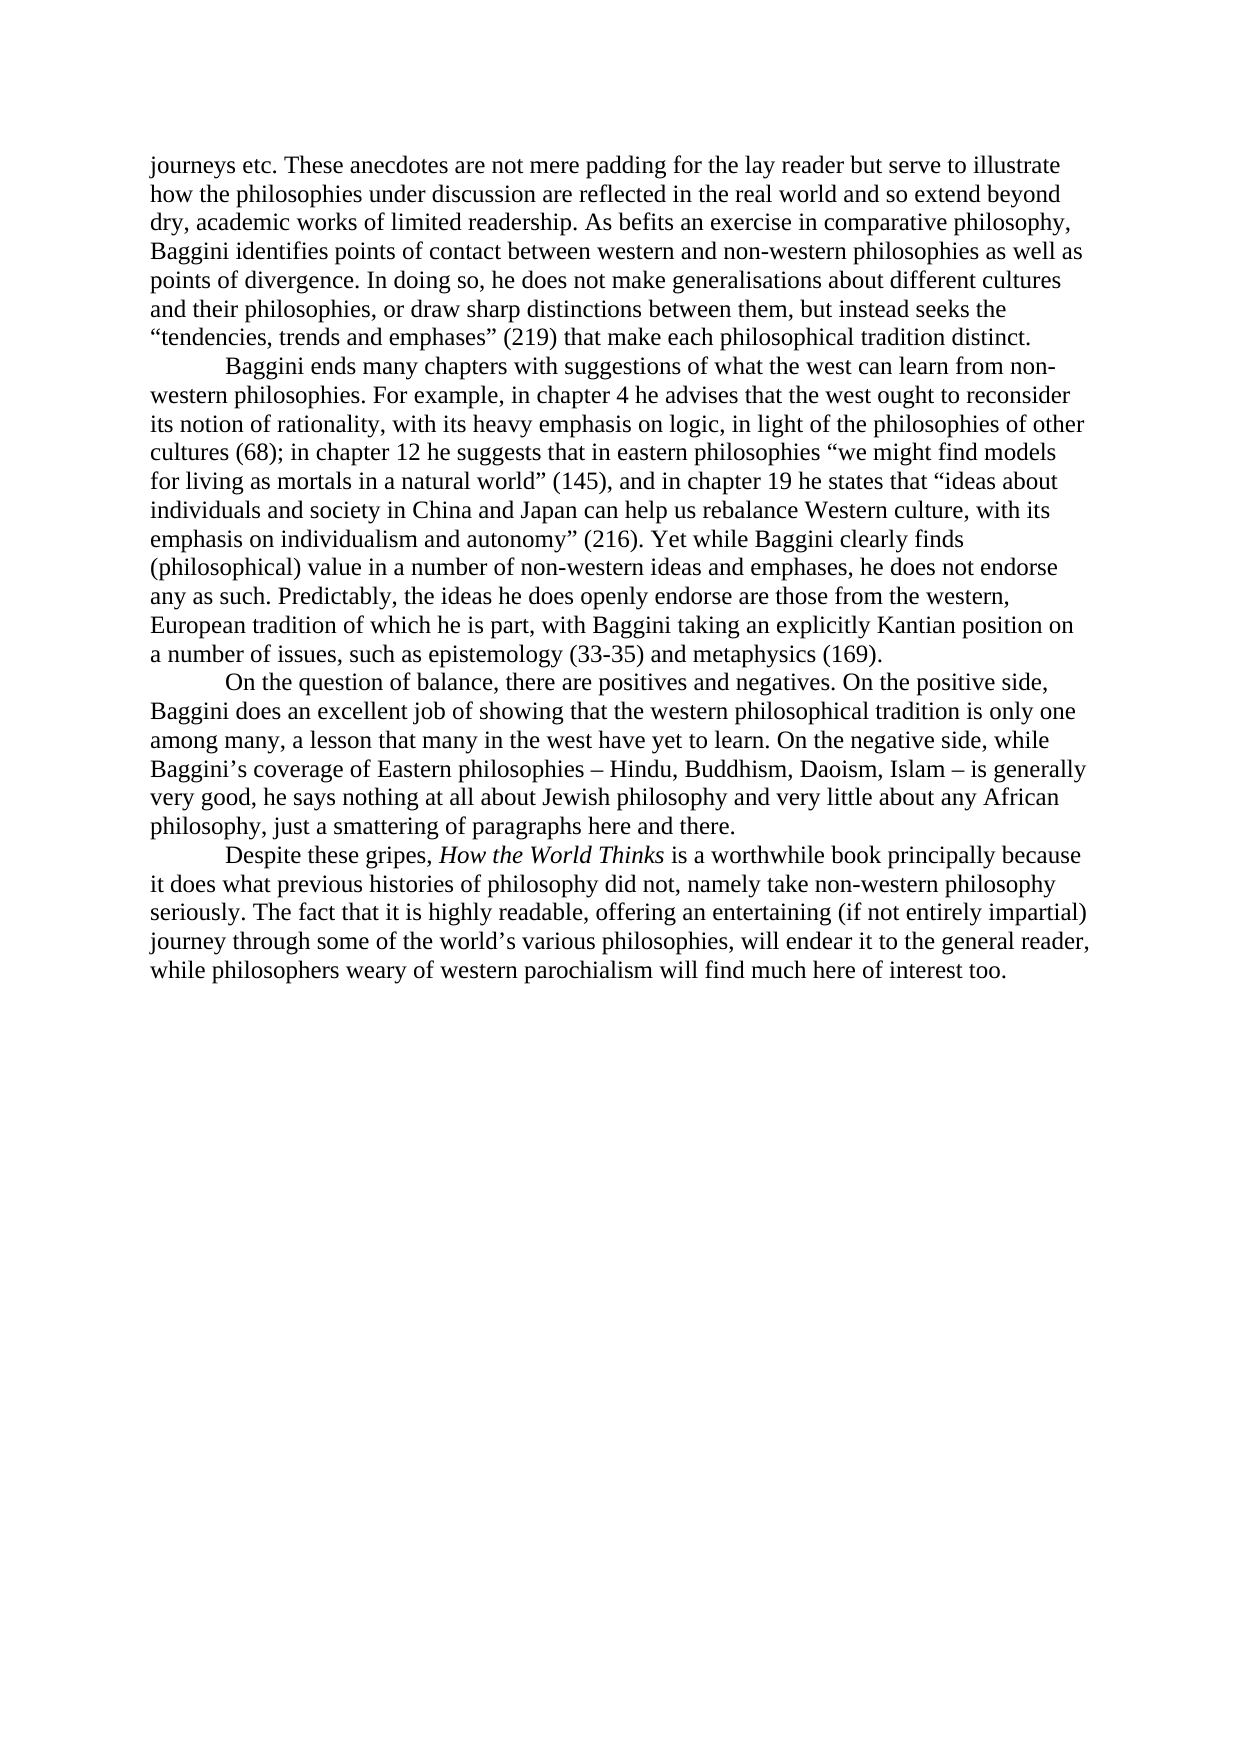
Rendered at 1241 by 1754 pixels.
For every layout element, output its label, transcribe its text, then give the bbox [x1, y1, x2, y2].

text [150, 150, 1090, 351]
text On the question of balance, there are positives and negatives. On the positive side, Baggini does an excellent job of showing that the western philosophical tradition is only one among many, a lesson that many in the west have yet to learn. On the negative side, while Baggini’s coverage of Eastern philosophies – Hindu, Buddhism, Daoism, Islam – is generally very good, he says nothing at all about Jewish philosophy and very little about any African philosophy, just a smattering of paragraphs here and there. [150, 667, 1090, 840]
text Despite these gripes, How the World Thinks is a worthwhile book principally because it does what previous histories of philosophy did not, namely take non-western philosophy seriously. The fact that it is highly readable, offering an entertaining (if not entirely impartial) journey through some of the world’s various philosophies, will endear it to the general reader, while philosophers weary of western parochialism will find much here of interest too. [150, 840, 1090, 984]
text Baggini ends many chapters with suggestions of what the west can learn from non-western philosophies. For example, in chapter 4 he advises that the west ought to reconsider its notion of rationality, with its heavy emphasis on logic, in light of the philosophies of other cultures (68); in chapter 12 he suggests that in eastern philosophies “we might find models for living as mortals in a natural world” (145), and in chapter 19 he states that “ideas about individuals and society in China and Japan can help us rebalance Western culture, with its emphasis on individualism and autonomy” (216). Yet while Baggini clearly finds (philosophical) value in a number of non-western ideas and emphases, he does not endorse any as such. Predictably, the ideas he does openly endorse are those from the western, European tradition of which he is part, with Baggini taking an explicitly Kantian position on a number of issues, such as epistemology (33-35) and metaphysics (169). [150, 351, 1090, 667]
